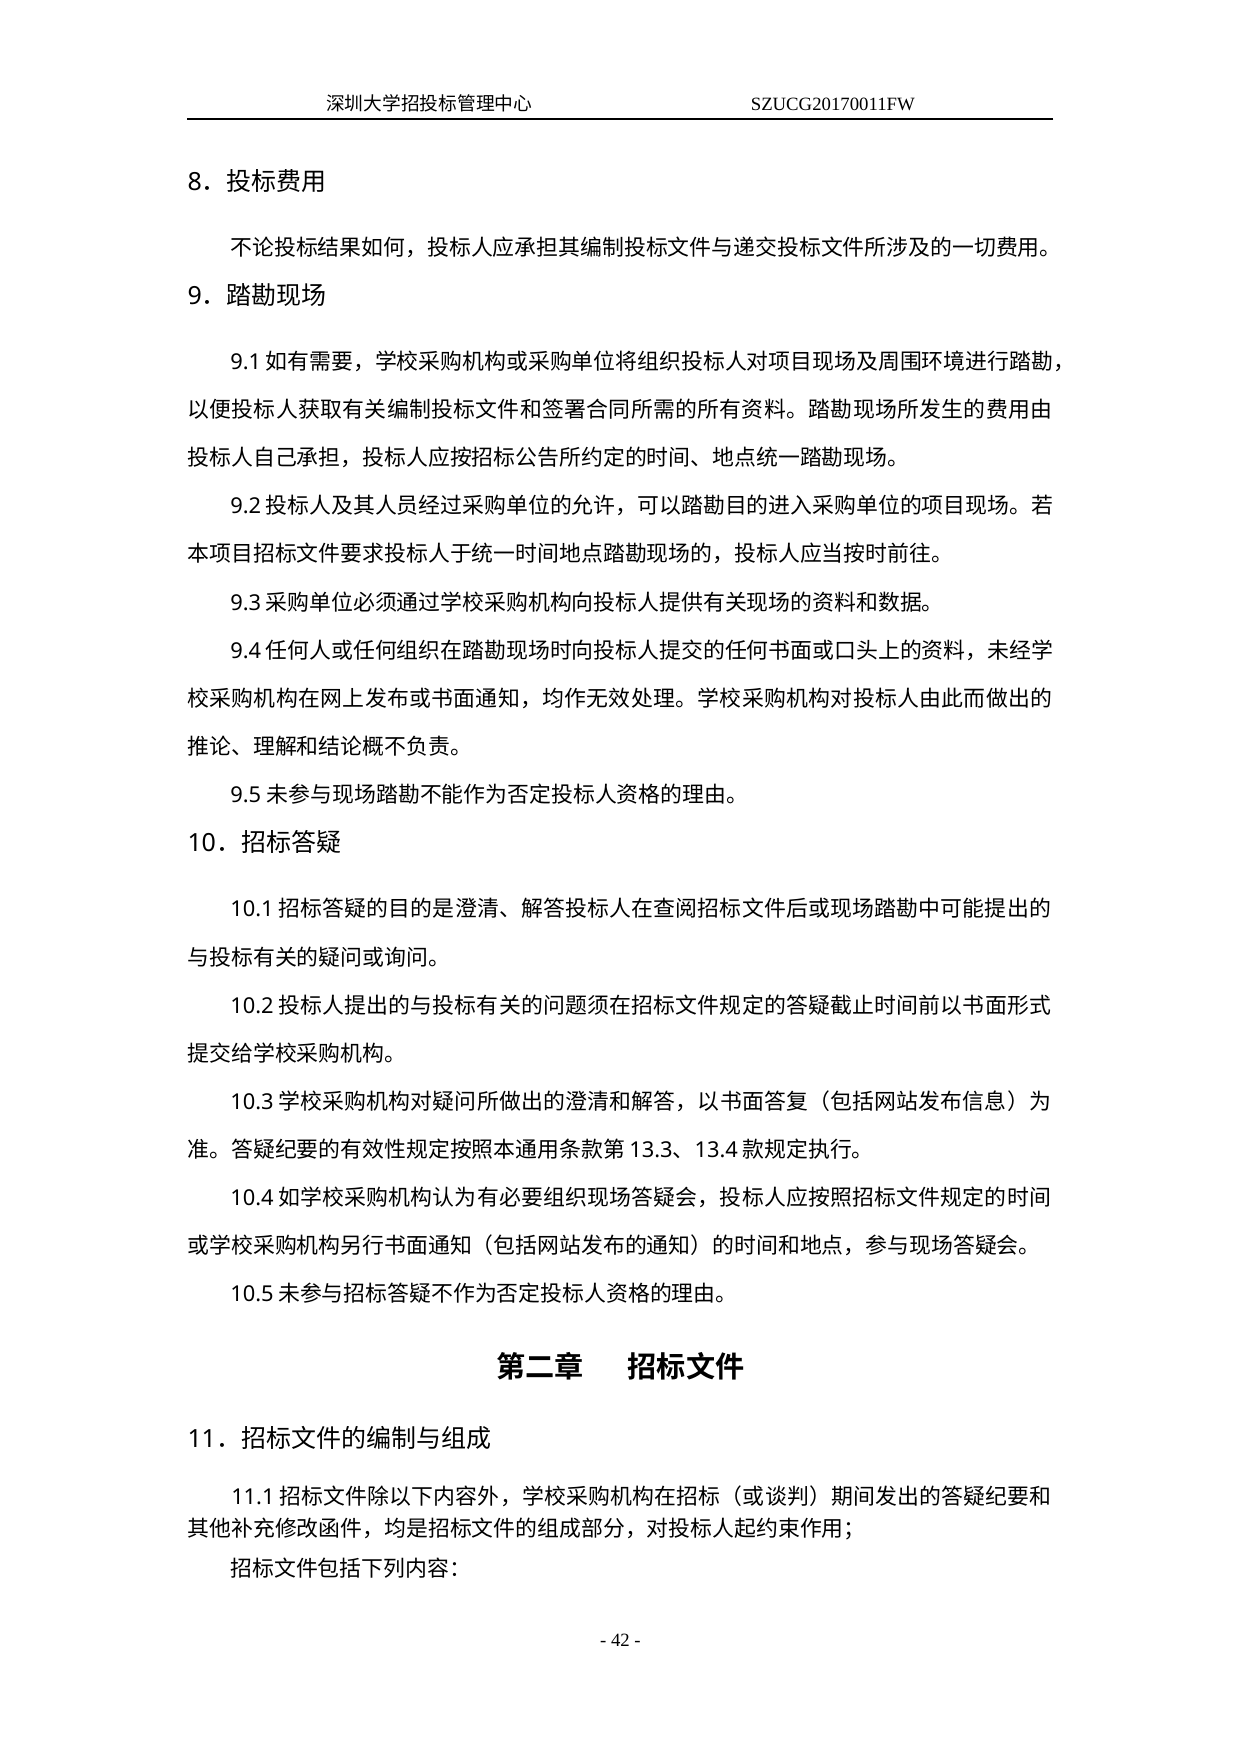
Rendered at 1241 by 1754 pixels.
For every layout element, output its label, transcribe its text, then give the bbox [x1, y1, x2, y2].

text 9.1如有需要，学校采购机构或采购单位将组织投标人对项目现场及周围环境进行踏勘，以便投标人获取有关编制投标文件和签署合同所需的所有资料。踏勘现场所发生的费用由投标人自己承担，投标人应按招标公告所约定的时间、地点统一踏勘现场。 [187, 336, 1053, 480]
text 9．踏勘现场 [187, 269, 1053, 318]
text 11.1招标文件除以下内容外，学校采购机构在招标（或谈判）期间发出的答疑纪要和其他补充修改函件，均是招标文件的组成部分，对投标人起约束作用； [187, 1479, 1053, 1542]
text 不论投标结果如何，投标人应承担其编制投标文件与递交投标文件所涉及的一切费用。 [187, 221, 1053, 269]
text 10.3学校采购机构对疑问所做出的澄清和解答，以书面答复（包括网站发布信息）为准。答疑纪要的有效性规定按照本通用条款第13.3、13.4款规定执行。 [187, 1076, 1053, 1172]
text 招标文件包括下列内容： [187, 1542, 1053, 1590]
list 招标文件 [187, 1340, 1053, 1388]
text 9.4任何人或任何组织在踏勘现场时向投标人提交的任何书面或口头上的资料，未经学校采购机构在网上发布或书面通知，均作无效处理。学校采购机构对投标人由此而做出的推论、理解和结论概不负责。 [187, 624, 1053, 769]
text 10.5未参与招标答疑不作为否定投标人资格的理由。 [187, 1268, 1053, 1316]
text 9.2投标人及其人员经过采购单位的允许，可以踏勘目的进入采购单位的项目现场。若本项目招标文件要求投标人于统一时间地点踏勘现场的，投标人应当按时前往。 [187, 480, 1053, 576]
text 10.1招标答疑的目的是澄清、解答投标人在查阅招标文件后或现场踏勘中可能提出的与投标有关的疑问或询问。 [187, 883, 1053, 979]
text 10．招标答疑 [187, 817, 1053, 865]
text 10.2投标人提出的与投标有关的问题须在招标文件规定的答疑截止时间前以书面形式提交给学校采购机构。 [187, 979, 1053, 1076]
text 10.4如学校采购机构认为有必要组织现场答疑会，投标人应按照招标文件规定的时间或学校采购机构另行书面通知（包括网站发布的通知）的时间和地点，参与现场答疑会。 [187, 1172, 1053, 1268]
text 8．投标费用 [187, 155, 1053, 203]
text 9.5 未参与现场踏勘不能作为否定投标人资格的理由。 [187, 769, 1053, 817]
text 11．招标文件的编制与组成 [187, 1413, 1053, 1461]
text 9.3采购单位必须通过学校采购机构向投标人提供有关现场的资料和数据。 [187, 576, 1053, 624]
